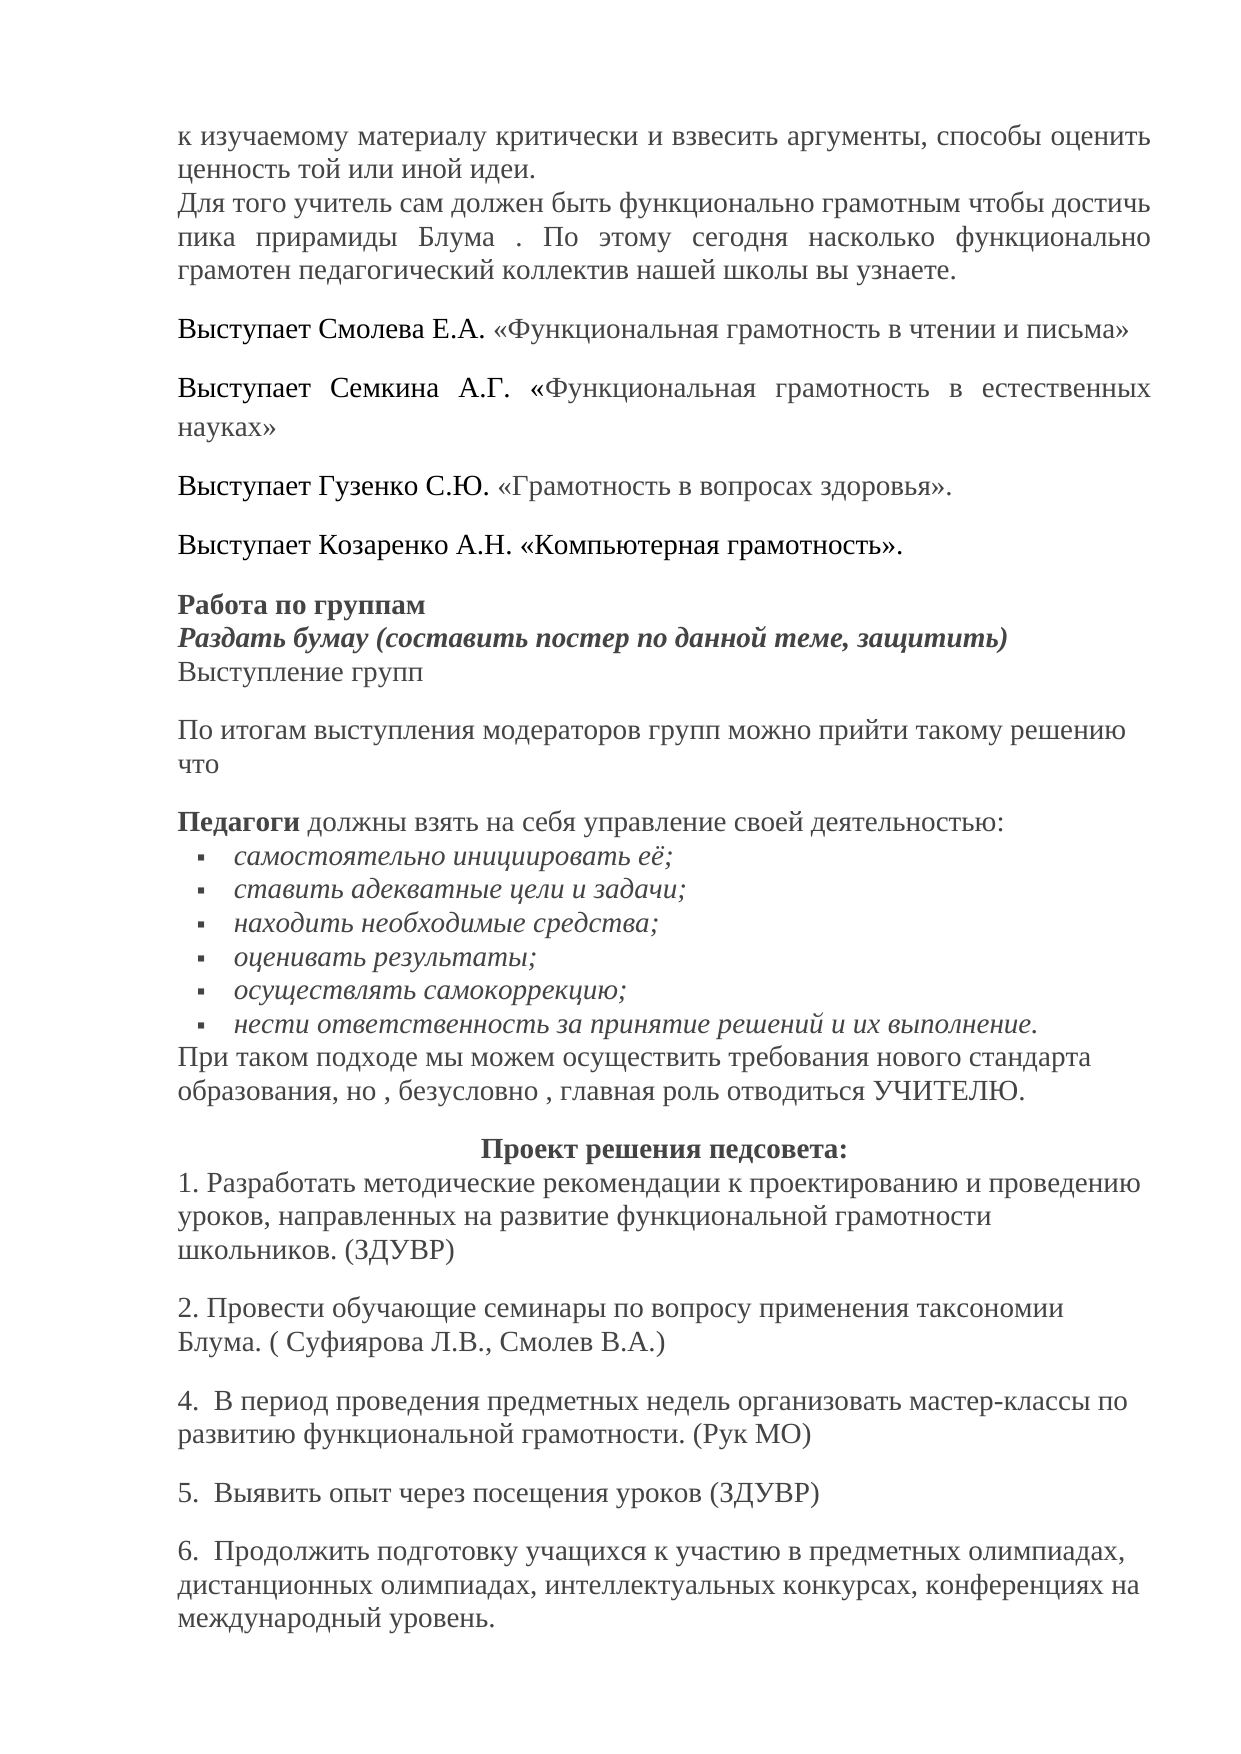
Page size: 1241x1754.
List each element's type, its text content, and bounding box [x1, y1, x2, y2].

text Выступает Смолева Е.А. «Функциональная грамотность в чтении и письма» [177, 311, 1152, 344]
text При таком подходе мы можем осуществить требования нового стандарта образования, но , безусловно , главная роль отводиться УЧИТЕЛЮ. [177, 1039, 1152, 1106]
list самостоятельно инициировать её; [196, 838, 1152, 872]
text 5. Выявить опыт через посещения уроков (ЗДУВР) [177, 1475, 1152, 1508]
list нести ответственность за принятие решений и их выполнение. [196, 1006, 1152, 1039]
text Выступает Гузенко С.Ю. «Грамотность в вопросах здоровья». [177, 468, 1152, 502]
list осуществлять самокоррекцию; [196, 972, 1152, 1006]
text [177, 118, 1152, 185]
list оценивать результаты; [196, 939, 1152, 972]
text Выступление групп [177, 654, 1152, 687]
text Выступает Семкина А.Г. «Функциональная грамотность в естественных науках» [177, 370, 1152, 442]
text 6. Продолжить подготовку учащихся к участию в предметных олимпиадах, дистанционных олимпиадах, интеллектуальных конкурсах, конференциях на международный уровень. [177, 1533, 1152, 1634]
text 1. Разработать методические рекомендации к проектированию и проведению уроков, направленных на развитие функциональной грамотности школьников. (ЗДУВР) [177, 1165, 1152, 1266]
text Работа по группам [177, 587, 1152, 620]
text Раздать бумау (составить постер по данной теме, защитить) [177, 620, 1152, 654]
text Выступает Козаренко А.Н. «Компьютерная грамотность». [177, 527, 1152, 561]
list ставить адекватные цели и задачи; [196, 872, 1152, 905]
text По итогам выступления модераторов групп можно прийти такому решению что [177, 712, 1152, 779]
text 4. В период проведения предметных недель организовать мастер-классы по развитию функциональной грамотности. (Рук МО) [177, 1383, 1152, 1450]
text Педагоги должны взять на себя управление своей деятельностью: [177, 804, 1152, 838]
list находить необходимые средства; [196, 905, 1152, 939]
text 2. Провести обучающие семинары по вопросу применения таксономии Блума. ( Суфиярова Л.В., Смолев В.А.) [177, 1291, 1152, 1358]
text Проект решения педсовета: [177, 1131, 1152, 1165]
text Для того учитель сам должен быть функционально грамотным чтобы достичь пика прирамиды Блума . По этому сегодня насколько функционально грамотен педагогический коллектив нашей школы вы узнаете. [177, 185, 1152, 286]
